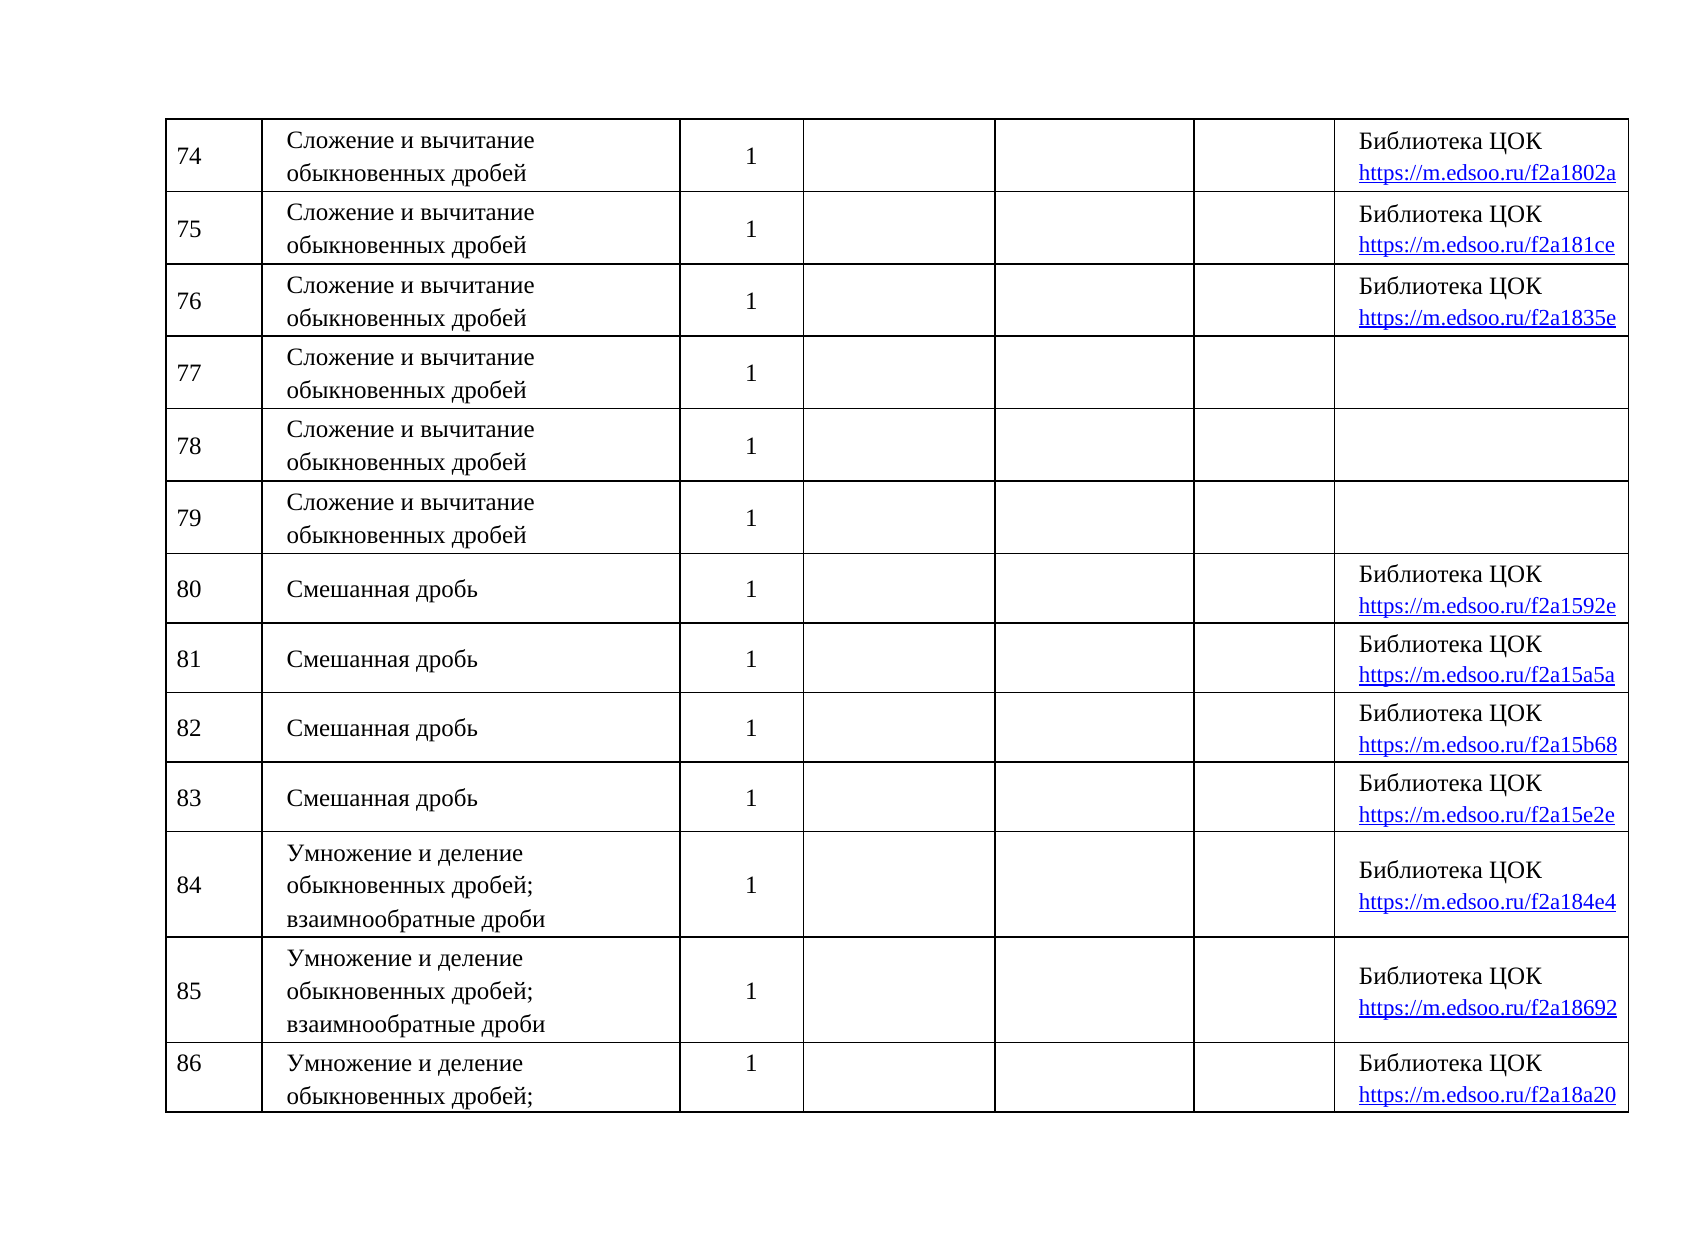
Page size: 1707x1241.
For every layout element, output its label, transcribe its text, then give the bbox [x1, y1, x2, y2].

table_cell [1195, 763, 1334, 831]
table_cell [804, 120, 994, 191]
table_cell Умножение и деление обыкновенных дробей; взаимнообратные дроби [263, 832, 679, 936]
table_cell [804, 337, 994, 408]
table_cell Библиотека ЦОК https://m.edsoo.ru/f2a184e4 [1335, 832, 1628, 936]
table_cell 77 [167, 337, 261, 408]
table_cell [263, 192, 679, 263]
table_cell [804, 763, 994, 831]
table_cell [1195, 693, 1334, 761]
table_cell [804, 1043, 994, 1111]
table_cell [804, 409, 994, 480]
table_cell Смешанная дробь [263, 693, 679, 761]
table_cell [996, 120, 1193, 191]
table_cell [996, 554, 1193, 622]
table_cell [996, 1043, 1193, 1111]
table_cell [804, 192, 994, 263]
table_cell 74 [167, 120, 261, 191]
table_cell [263, 120, 679, 191]
table_cell [1195, 554, 1334, 622]
table_cell 1 [681, 1043, 803, 1111]
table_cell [263, 938, 679, 1042]
table_cell [804, 482, 994, 552]
table_cell [996, 192, 1193, 263]
table_cell 83 [167, 763, 261, 831]
table_cell 1 [681, 693, 803, 761]
table_cell Смешанная дробь [263, 554, 679, 622]
table_cell [996, 938, 1193, 1042]
table_cell [1335, 337, 1628, 408]
table_cell Библиотека ЦОК https://m.edsoo.ru/f2a1802a [1335, 120, 1628, 191]
table_cell Библиотека ЦОК https://m.edsoo.ru/f2a1835e [1335, 265, 1628, 335]
table_cell 85 [167, 938, 261, 1042]
table_cell [1195, 482, 1334, 552]
table_cell 81 [167, 624, 261, 692]
table_cell Смешанная дробь [263, 624, 679, 692]
table_cell 1 [681, 832, 803, 936]
table_cell [996, 624, 1193, 692]
table_cell Смешанная дробь [263, 763, 679, 831]
table_cell Сложение и вычитание обыкновенных дробей [263, 409, 679, 480]
table_cell Библиотека ЦОК https://m.edsoo.ru/f2a181ce [1335, 192, 1628, 263]
table_cell [1195, 1043, 1334, 1111]
table_cell 1 [681, 938, 803, 1042]
table_cell [1335, 482, 1628, 552]
table_cell Библиотека ЦОК https://m.edsoo.ru/f2a15e2e [1335, 763, 1628, 831]
table_cell Библиотека ЦОК https://m.edsoo.ru/f2a1592e [1335, 554, 1628, 622]
table_cell 75 [167, 192, 261, 263]
table_cell 1 [681, 265, 803, 335]
table_cell 82 [167, 693, 261, 761]
table_cell [1195, 265, 1334, 335]
table_cell 76 [167, 265, 261, 335]
table_cell 84 [167, 832, 261, 936]
table_cell [1195, 938, 1334, 1042]
table_cell Библиотека ЦОК https://m.edsoo.ru/f2a15a5a [1335, 624, 1628, 692]
table_cell Сложение и вычитание обыкновенных дробей [263, 337, 679, 408]
table_cell [1195, 337, 1334, 408]
table_cell 1 [681, 120, 803, 191]
table_cell 1 [681, 192, 803, 263]
table_cell [1195, 409, 1334, 480]
table_cell [804, 265, 994, 335]
table_cell 86 [167, 1043, 261, 1111]
table_cell Сложение и вычитание обыкновенных дробей [263, 265, 679, 335]
table_cell 1 [681, 763, 803, 831]
table_cell 1 [681, 554, 803, 622]
table_cell [996, 409, 1193, 480]
table_cell [1335, 409, 1628, 480]
table_cell Библиотека ЦОК https://m.edsoo.ru/f2a15b68 [1335, 693, 1628, 761]
table_cell [1195, 192, 1334, 263]
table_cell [1335, 1043, 1628, 1111]
table_cell [996, 482, 1193, 552]
table_cell [996, 763, 1193, 831]
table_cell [263, 1043, 679, 1111]
table_cell [804, 938, 994, 1042]
table_cell 80 [167, 554, 261, 622]
table_cell Библиотека ЦОК https://m.edsoo.ru/f2a18692 [1335, 938, 1628, 1042]
table_cell [804, 554, 994, 622]
table_cell 79 [167, 482, 261, 552]
table_cell [804, 693, 994, 761]
table_cell [1195, 120, 1334, 191]
table_cell [996, 265, 1193, 335]
table_cell 1 [681, 482, 803, 552]
table_cell [1195, 832, 1334, 936]
table_cell 1 [681, 337, 803, 408]
table_cell [804, 832, 994, 936]
table_cell [996, 693, 1193, 761]
table_cell [1195, 624, 1334, 692]
table_cell Сложение и вычитание обыкновенных дробей [263, 482, 679, 552]
table_cell [996, 832, 1193, 936]
table_cell 78 [167, 409, 261, 480]
table_cell [804, 624, 994, 692]
table_cell [996, 337, 1193, 408]
table_cell 1 [681, 624, 803, 692]
table_cell 1 [681, 409, 803, 480]
